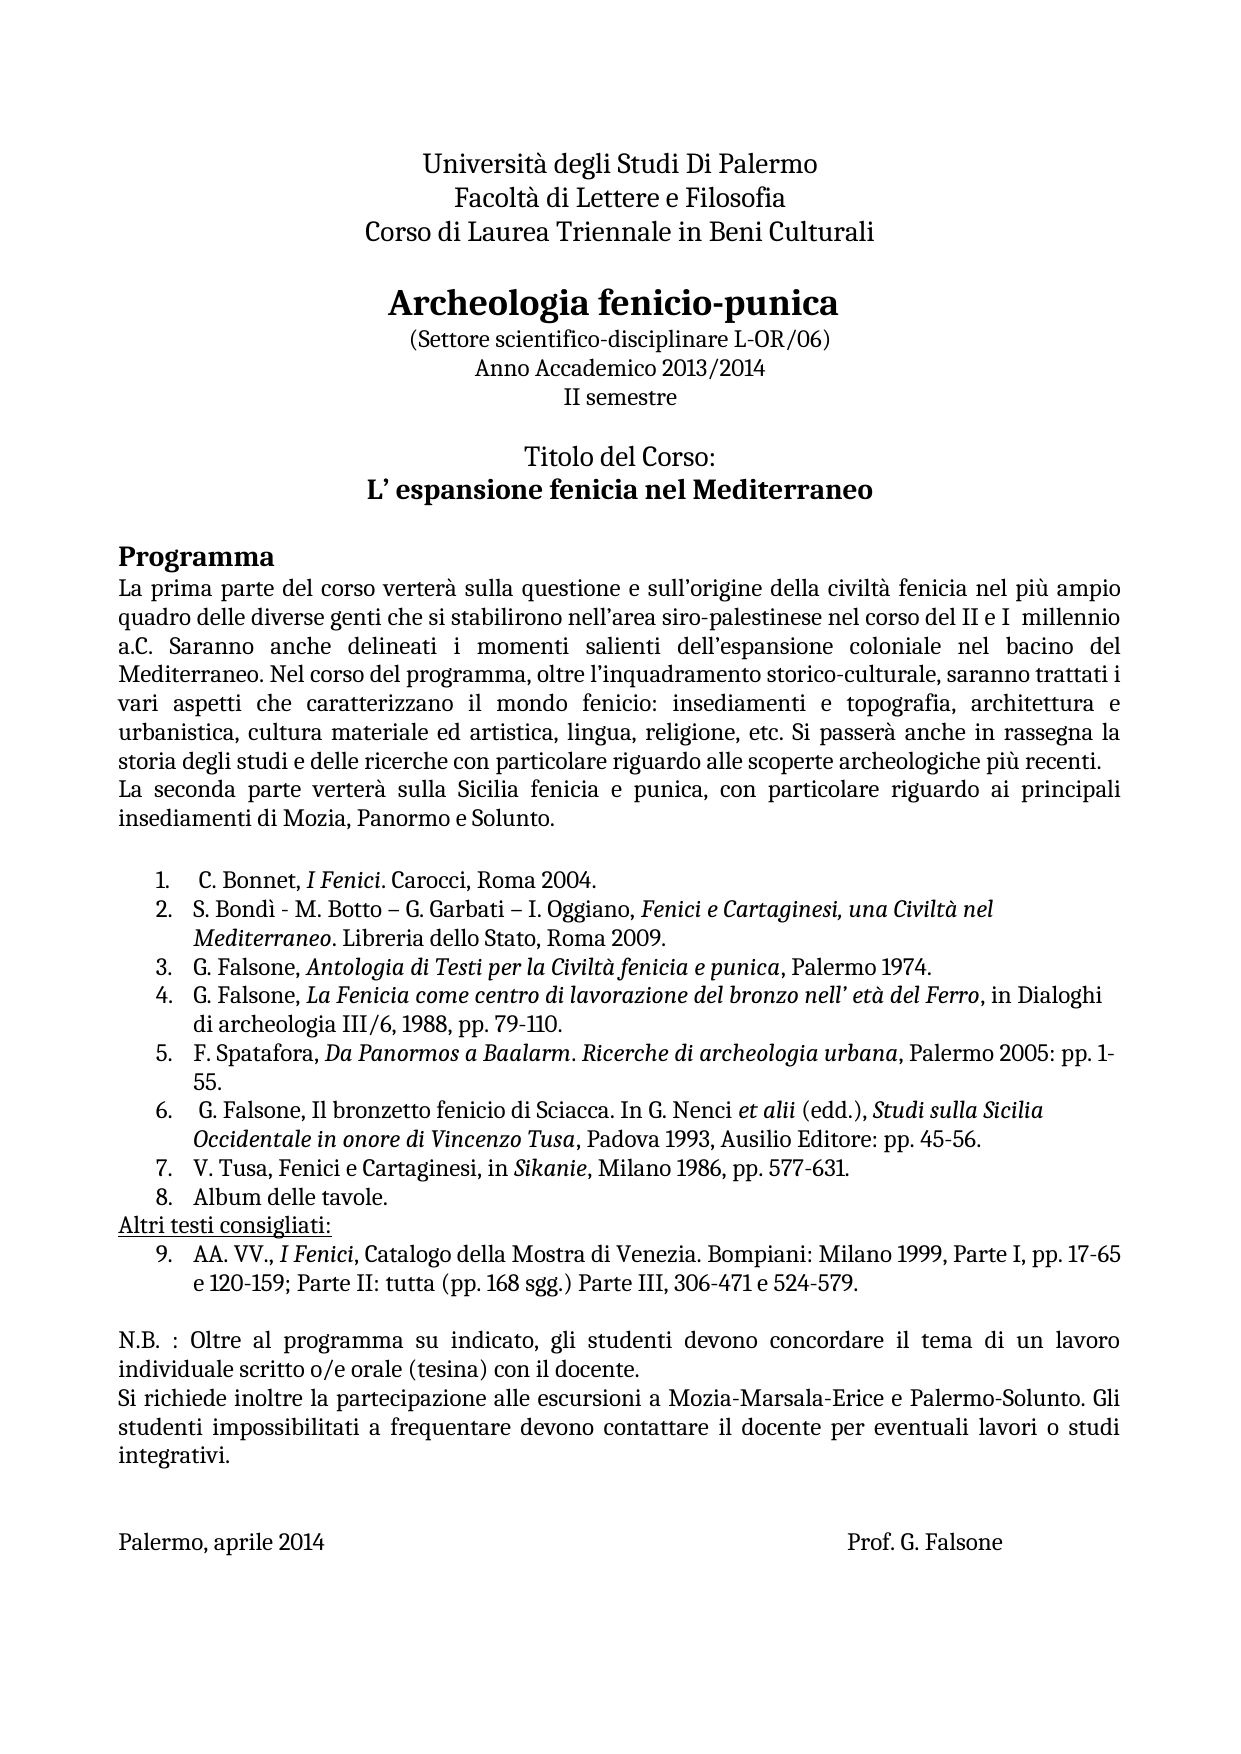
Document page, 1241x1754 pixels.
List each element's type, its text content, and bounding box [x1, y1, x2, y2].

text (Settore scientifico-disciplinare L-OR/06) [118, 325, 1122, 354]
text II semestre [118, 382, 1122, 411]
list G. Falsone, come centro di lavorazione del bronzo nell’ età del Ferro, in Dialoghi di archeologia III/6, 1988, pp. 79-110. [156, 981, 1122, 1039]
text La prima parte del corso verterà sulla questione e sull’origine della civiltà fenicia nel più ampio quadro delle diverse genti che si stabilirono nell’area siro-palestinese nel corso del II e I millennio a.C. Saranno anche delineati i momenti salienti dell’espansione coloniale nel bacino del Mediterraneo. Nel corso del programma, oltre l’inquadramento storico-culturale, saranno trattati i vari aspetti che caratterizzano il mondo fenicio: insediamenti e topografia, architettura e urbanistica, cultura materiale ed artistica, lingua, religione, etc. Si passerà anche in rassegna la storia degli studi e delle ricerche con particolare riguardo alle scoperte archeologiche più recenti. [118, 574, 1122, 775]
text La seconda parte verterà sulla Sicilia fenicia e punica, con particolare riguardo ai principali insediamenti di Mozia, Panormo e Solunto. [118, 775, 1122, 833]
text Facoltà di Lettere e Filosofia [118, 181, 1122, 215]
text Si richiede inoltre la partecipazione alle escursioni a Mozia-Marsala-Erice e Palermo-Solunto. Gli studenti impossibilitati a frequentare devono contattare il docente per eventuali lavori o studi integrativi. [118, 1384, 1122, 1470]
text Altri testi consigliati: [118, 1211, 1122, 1240]
text L’ espansione fenicia nel Mediterraneo [118, 473, 1122, 507]
text Titolo del Corso: [118, 440, 1122, 473]
text Corso di Laurea Triennale in Beni Culturali [118, 215, 1122, 248]
list G. Falsone, Antologia di Testi per fenicia e punica, Palermo 1974. [156, 953, 1122, 981]
list F. Spatafora, Da Panormos a Baalarm. Ricerche di archeologia urbana, Palermo 2005: pp. 1-55. [156, 1039, 1122, 1096]
text Programma [118, 541, 1122, 574]
list S. Bondì - M. Botto – G. Garbati – I. Oggiano, Fenici e Cartaginesi, una Civiltà nel Mediterraneo. Libreria dello Stato, Roma 2009. [156, 895, 1122, 953]
list AA. VV., I Fenici, Catalogo della Mostra di Venezia. Bompiani: Milano 1999, Parte I, pp. 17-65 e 120-159; Parte II: tutta (pp. 168 sgg.) Parte III, 306-471 e 524-579. [156, 1240, 1122, 1298]
text Università degli Studi Di Palermo [118, 148, 1122, 181]
text Archeologia fenicio-punica [118, 282, 1122, 325]
list C. Bonnet, I Fenici. Carocci, Roma 2004. [156, 866, 1122, 895]
text Palermo, aprile 2014 Prof. G. Falsone [118, 1528, 1122, 1556]
text N.B. : Oltre al programma su indicato, gli studenti devono concordare il tema di un lavoro individuale scritto o/e orale (tesina) con il docente. [118, 1326, 1122, 1384]
list G. Falsone, Il bronzetto fenicio di Sciacca. In G. Nenci et alii (edd.), Studi sulla Sicilia Occidentale in onore di Vincenzo Tusa, Padova 1993, Ausilio Editore: pp. 45-56. [156, 1096, 1122, 1154]
list Album delle tavole. [156, 1183, 1122, 1211]
list V. Tusa, Fenici e Cartaginesi, in Sikanie, Milano 1986, pp. 577-631. [156, 1154, 1122, 1183]
text Anno Accademico 2013/2014 [118, 354, 1122, 382]
